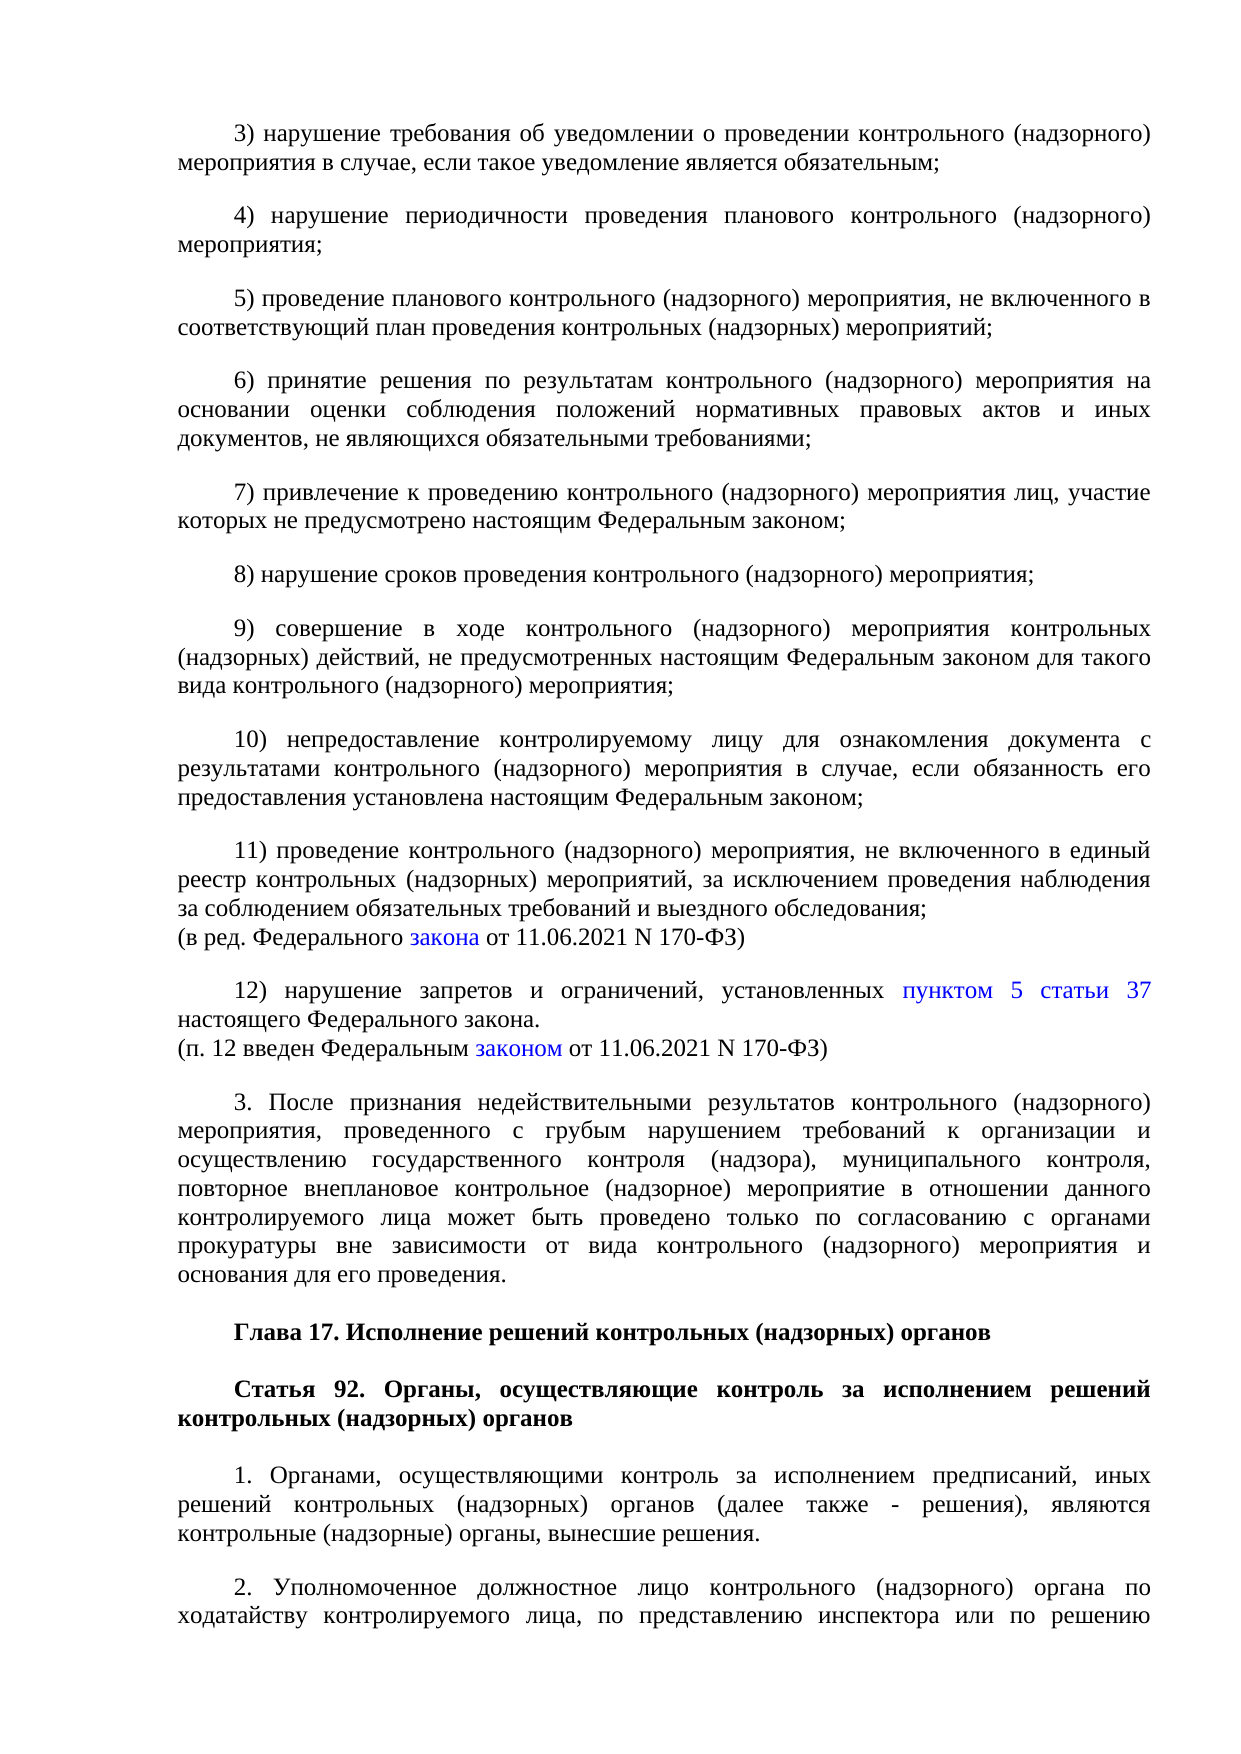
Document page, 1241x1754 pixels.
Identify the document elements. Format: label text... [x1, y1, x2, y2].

title Статья 92. Органы, осуществляющие контроль за исполнением решений контрольных (надзорных) органов [177, 1374, 1152, 1432]
text 11) проведение контрольного (надзорного) мероприятия, не включенного в единый реестр контрольных (надзорных) мероприятий, за исключением проведения наблюдения за соблюдением обязательных требований и выездного обследования; [177, 836, 1152, 922]
text 10) непредоставление контролируемому лицу для ознакомления документа с результатами контрольного (надзорного) мероприятия в случае, если обязанность его предоставления установлена настоящим Федеральным законом; [177, 724, 1152, 811]
text 1. Органами, осуществляющими контроль за исполнением предписаний, иных решений контрольных (надзорных) органов (далее также - решения), являются контрольные (надзорные) органы, вынесшие решения. [177, 1461, 1152, 1547]
text 4) нарушение периодичности проведения планового контрольного (надзорного) мероприятия; [177, 201, 1152, 258]
text 6) принятие решения по результатам контрольного (надзорного) мероприятия на основании оценки соблюдения положений нормативных правовых актов и иных документов, не являющихся обязательными требованиями; [177, 366, 1152, 452]
text 3) нарушение требования об уведомлении о проведении контрольного (надзорного) мероприятия в случае, если такое уведомление является обязательным; [177, 118, 1152, 176]
text 8) нарушение сроков проведения контрольного (надзорного) мероприятия; [177, 559, 1152, 588]
text 3. После признания недействительными результатов контрольного (надзорного) мероприятия, проведенного с грубым нарушением требований к организации и осуществлению государственного контроля (надзора), муниципального контроля, повторное внеплановое контрольное (надзорное) мероприятие в отношении данного контролируемого лица может быть проведено только по согласованию с органами прокуратуры вне зависимости от вида контрольного (надзорного) мероприятия и основания для его проведения. [177, 1087, 1152, 1288]
text 12) нарушение запретов и ограничений, установленных пунктом 5 статьи 37 настоящего Федерального закона. [177, 976, 1152, 1033]
text (в ред. Федерального закона от 11.06.2021 N 170-ФЗ) [177, 922, 1152, 951]
text 9) совершение в ходе контрольного (надзорного) мероприятия контрольных (надзорных) действий, не предусмотренных настоящим Федеральным законом для такого вида контрольного (надзорного) мероприятия; [177, 613, 1152, 699]
title Глава 17. Исполнение решений контрольных (надзорных) органов [177, 1317, 1152, 1346]
text 7) привлечение к проведению контрольного (надзорного) мероприятия лиц, участие которых не предусмотрено настоящим Федеральным законом; [177, 477, 1152, 534]
text 5) проведение планового контрольного (надзорного) мероприятия, не включенного в соответствующий план проведения контрольных (надзорных) мероприятий; [177, 283, 1152, 341]
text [177, 1572, 1152, 1629]
text (п. 12 введен Федеральным законом от 11.06.2021 N 170-ФЗ) [177, 1033, 1152, 1062]
